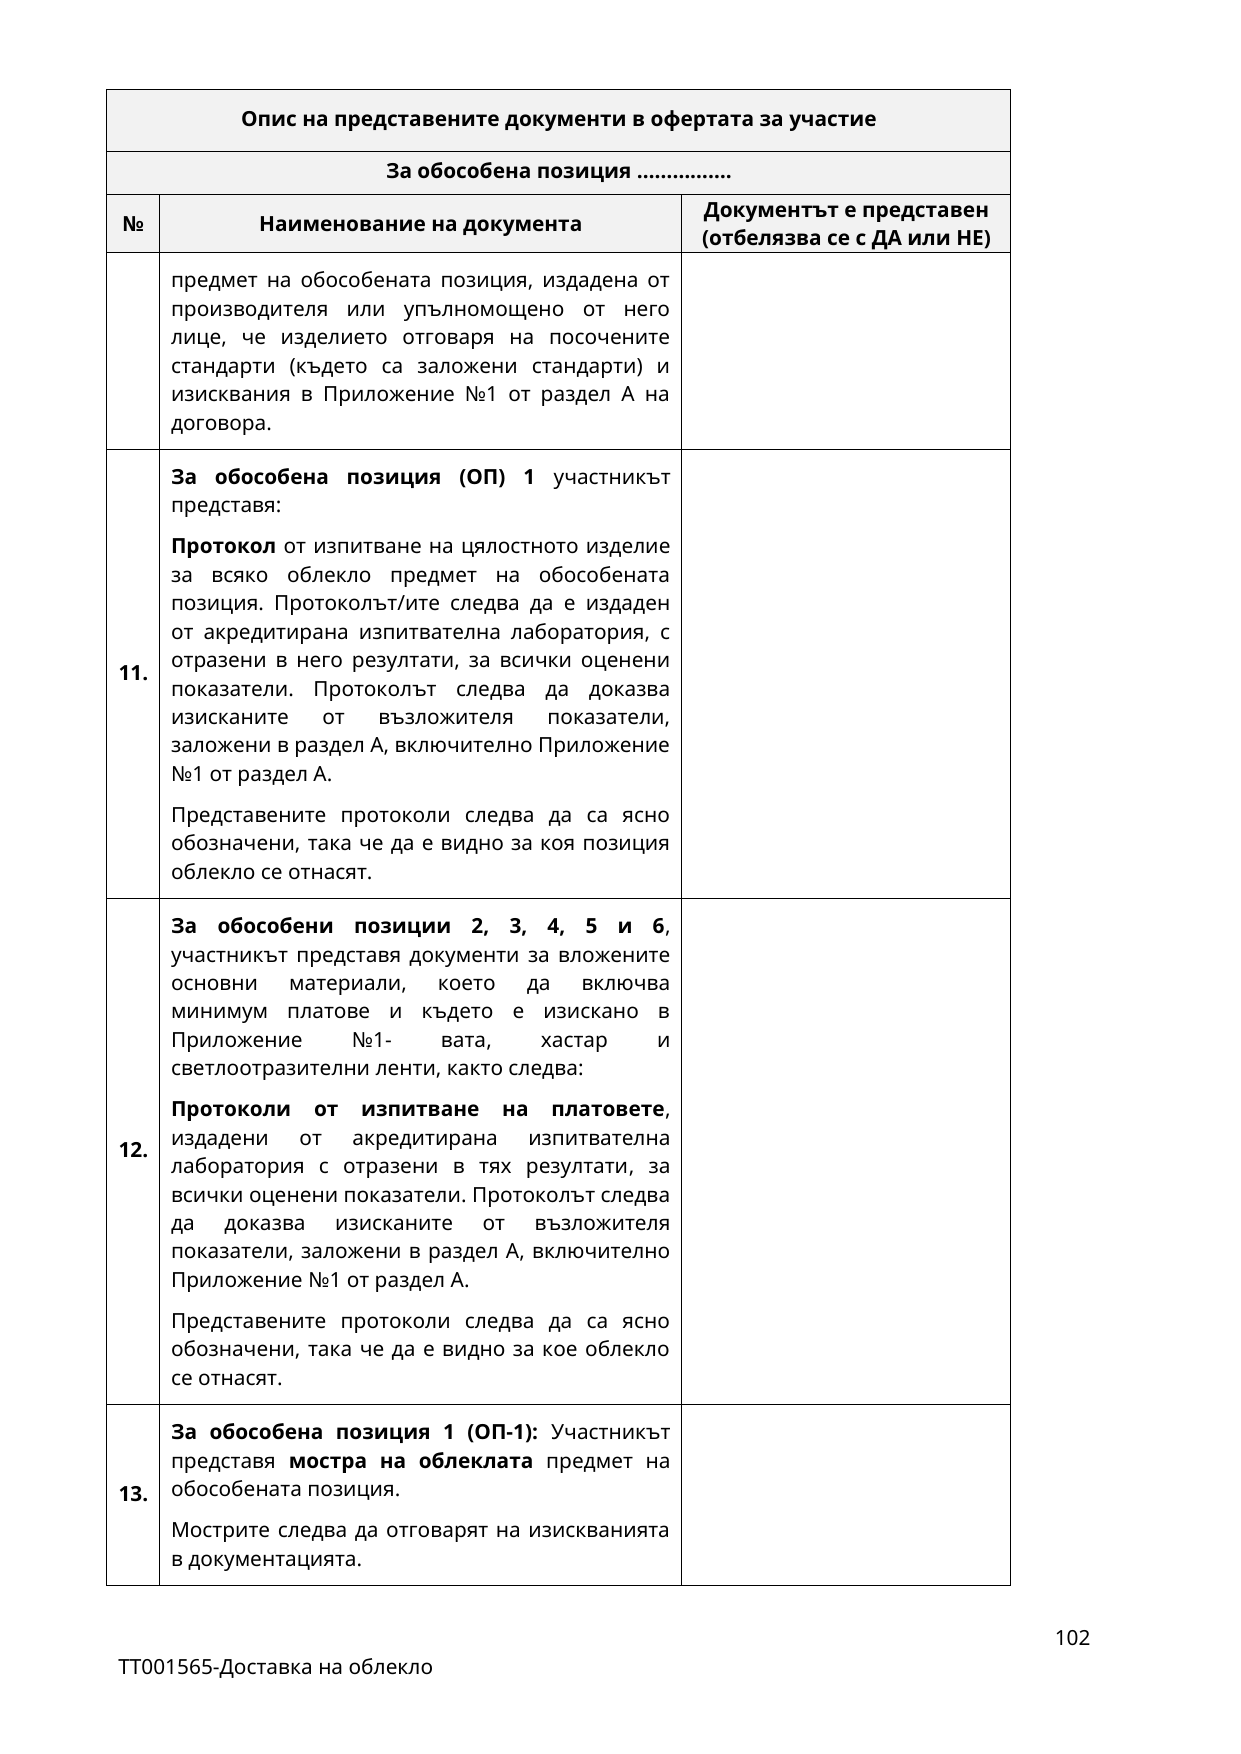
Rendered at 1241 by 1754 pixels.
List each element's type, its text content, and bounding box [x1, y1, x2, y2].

table_cell За обособени позиции 2, 3, 4, 5 и 6, участникът представя документи за вложените основни материали, което да включва минимум платове и където е изискано в Приложение №1- вата, хастар и светлоотразителни ленти, както следва: Протоколи от изпитване на платовете, издадени от акредитирана изпитвателна лаборатория с отразени в тях резултати, за всички оценени показатели. Протоколът следва да доказва изисканите от възложителя показатели, заложени в раздел A, включително Приложение №1 от раздел А. Представените протоколи следва да са ясно обозначени, така че да е видно за кое облекло се отнасят. [160, 899, 681, 1404]
table_cell За обособена позиция ……………. [107, 152, 1010, 194]
table_cell № [107, 195, 159, 252]
table_cell [682, 899, 1010, 1404]
table_cell За обособена позиция 1 (ОП-1): Участникът представя мостра на облеклата предмет на обособената позиция. Мострите следва да отговарят на изискванията в документацията. [160, 1405, 681, 1584]
table_cell [682, 1405, 1010, 1584]
table_cell [682, 450, 1010, 898]
table_cell За обособена позиция (ОП) 1 участникът представя: Протокол от изпитване на цялостното изделие за всяко облекло предмет на обособената позиция. Протоколът/ите следва да е издаден от акредитирана изпитвателна лаборатория, с отразени в него резултати, за всички оценени показатели. Протоколът следва да доказва изисканите от възложителя показатели, заложени в раздел А, включително Приложение №1 от раздел А. Представените протоколи следва да са ясно обозначени, така че да е видно за коя позиция облекло се отнасят. [160, 450, 681, 898]
table_cell [107, 899, 159, 1404]
table_cell [107, 253, 159, 449]
table_cell Наименование на документа [160, 195, 681, 252]
table_cell [682, 253, 1010, 449]
table_cell Документът е представен (отбелязва се с ДА или НЕ) [682, 195, 1010, 252]
table_header Опис на представените документи в офертата за участие [107, 90, 1010, 151]
table_cell [107, 1405, 159, 1584]
table_cell [107, 450, 159, 898]
